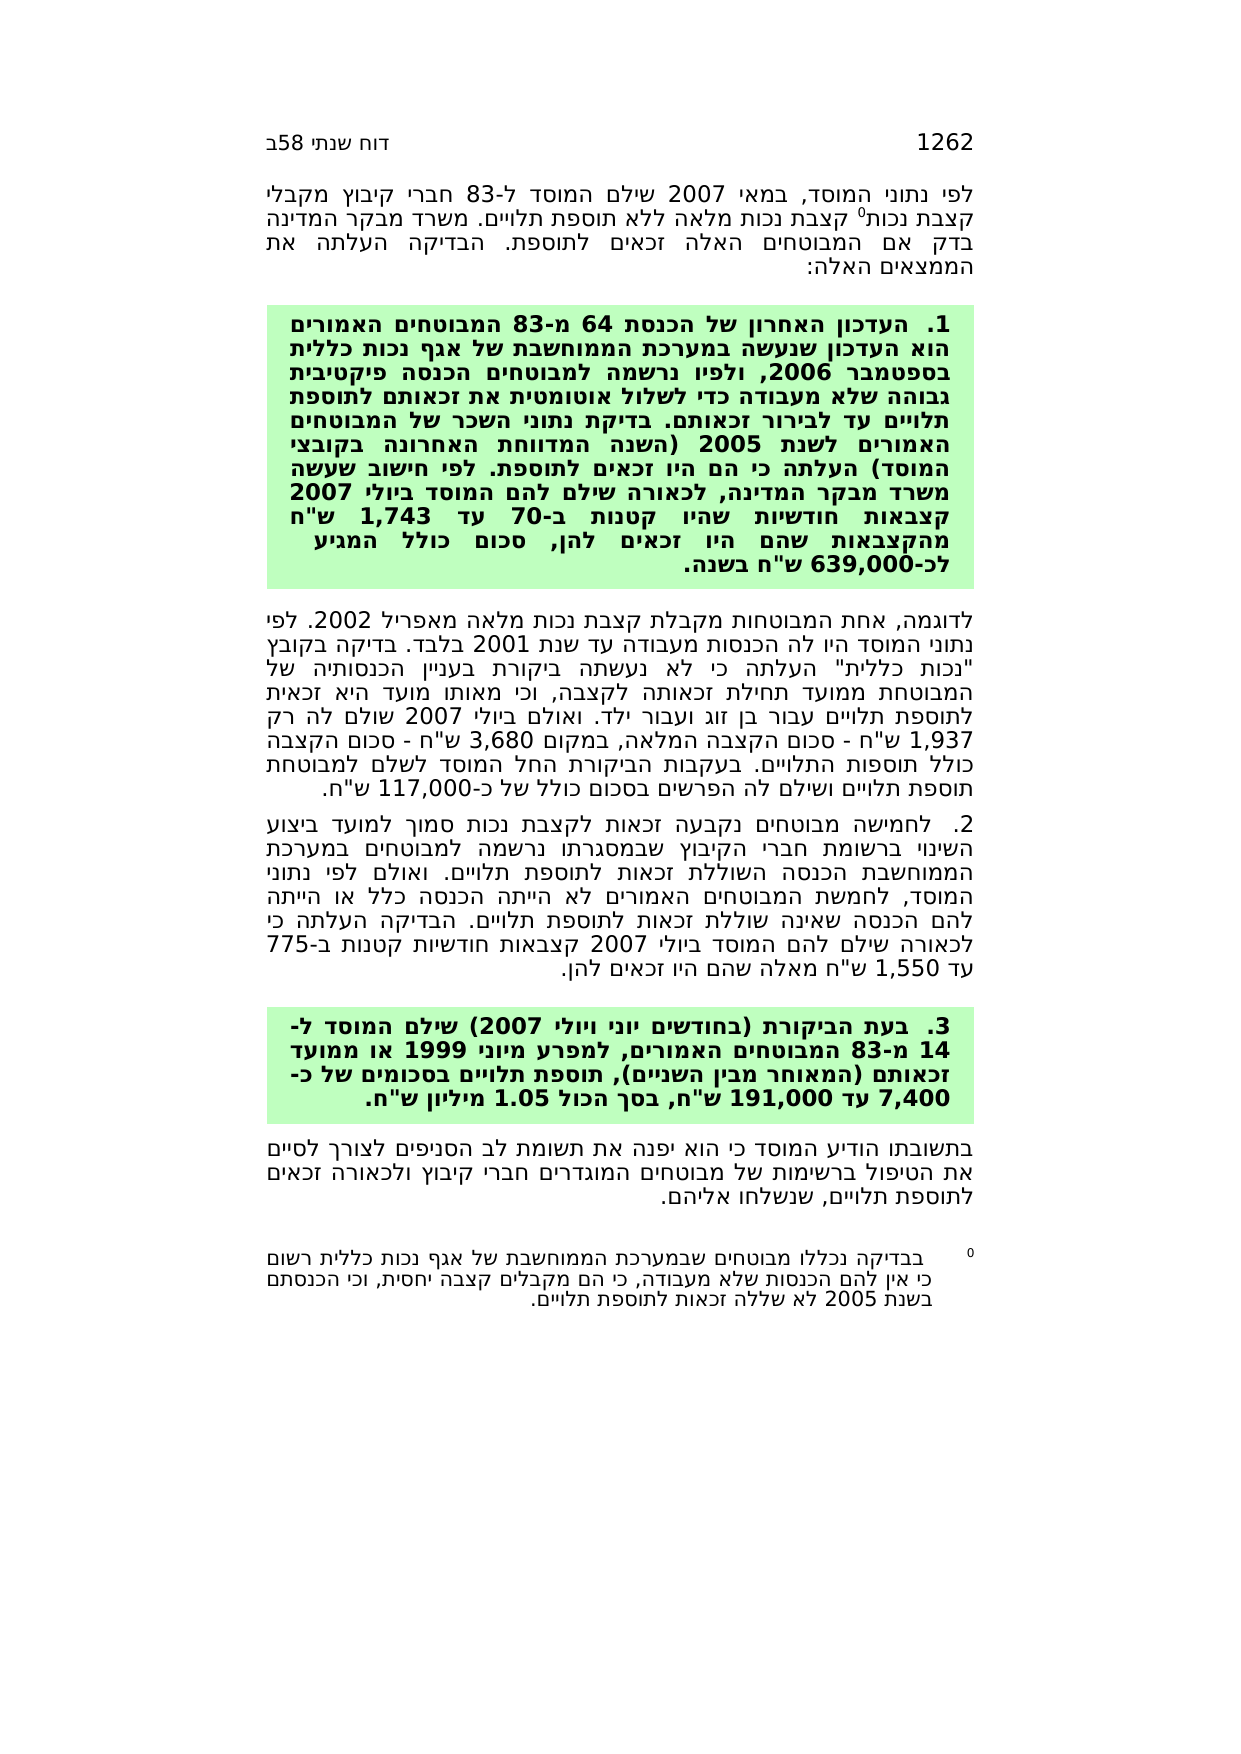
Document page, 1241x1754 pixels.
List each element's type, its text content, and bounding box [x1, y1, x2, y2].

text 3. בעת הביקורת (בחודשים יוני ויולי 2007) שילם המוסד ל-14 מ-83 המבוטחים האמורים, למפרע מיוני 1999 או ממועד זכאותם (המאוחר מבין השניים), תוספת תלויים בסכומים של כ-7,400 עד 191,000 ש"ח, בסך הכול 1.05 מיליון ש"ח. [267, 1007, 974, 1124]
text 1. העדכון האחרון של הכנסת 64 מ-83 המבוטחים האמורים הוא העדכון שנעשה במערכת הממוחשבת של אגף נכות כללית בספטמבר 2006, ולפיו נרשמה למבוטחים הכנסה פיקטיבית גבוהה שלא מעבודה כדי לשלול אוטומטית את זכאותם לתוספת תלויים עד לבירור זכאותם. בדיקת נתוני השכר של המבוטחים האמורים לשנת 2005 (השנה המדווחת האחרונה בקובצי המוסד) העלתה כי הם היו זכאים לתוספת. לפי חישוב שעשה משרד מבקר המדינה, לכאורה שילם להם המוסד ביולי 2007 קצבאות חודשיות שהיו קטנות ב-70 עד 1,743 ש"ח מהקצבאות שהם היו זכאים להן, סכום כולל המגיע לכ-639,000 ש"ח בשנה. [267, 305, 974, 589]
text 2. לחמישה מבוטחים נקבעה זכאות לקצבת נכות סמוך למועד ביצוע השינוי ברשומת חברי הקיבוץ שבמסגרתו נרשמה למבוטחים במערכת הממוחשבת הכנסה השוללת זכאות לתוספת תלויים. ואולם לפי נתוני המוסד, לחמשת המבוטחים האמורים לא הייתה הכנסה כלל או הייתה להם הכנסה שאינה שוללת זכאות לתוספת תלויים. הבדיקה העלתה כי לכאורה שילם להם המוסד ביולי 2007 קצבאות חודשיות קטנות ב-775 עד 1,550 ש"ח מאלה שהם היו זכאים להן. [266, 813, 974, 981]
text בתשובתו הודיע המוסד כי הוא יפנה את תשומת לב הסניפים לצורך לסיים את הטיפול ברשימות של מבוטחים המוגדרים חברי קיבוץ ולכאורה זכאים לתוספת תלויים, שנשלחו אליהם. [266, 1137, 974, 1209]
text לדוגמה, אחת המבוטחות מקבלת קצבת נכות מלאה מאפריל 2002. לפי נתוני המוסד היו לה הכנסות מעבודה עד שנת 2001 בלבד. בדיקה בקובץ "נכות כללית" העלתה כי לא נעשתה ביקורת בעניין הכנסותיה של המבוטחת ממועד תחילת זכאותה לקצבה, וכי מאותו מועד היא זכאית לתוספת תלויים עבור בן זוג ועבור ילד. ואולם ביולי 2007 שולם לה רק 1,937 ש"ח - סכום הקצבה המלאה, במקום 3,680 ש"ח - סכום הקצבה כולל תוספות התלויים. בעקבות הביקורת החל המוסד לשלם למבוטחת תוספת תלויים ושילם לה הפרשים בסכום כולל של כ-117,000 ש"ח. [266, 609, 974, 801]
text לפי נתוני המוסד, במאי 2007 שילם המוסד ל-83 חברי קיבוץ מקבלי קצבת נכות קצבת נכות מלאה ללא תוספת תלויים. משרד מבקר המדינה בדק אם המבוטחים האלה זכאים לתוספת. הבדיקה העלתה את הממצאים האלה: [266, 183, 974, 279]
